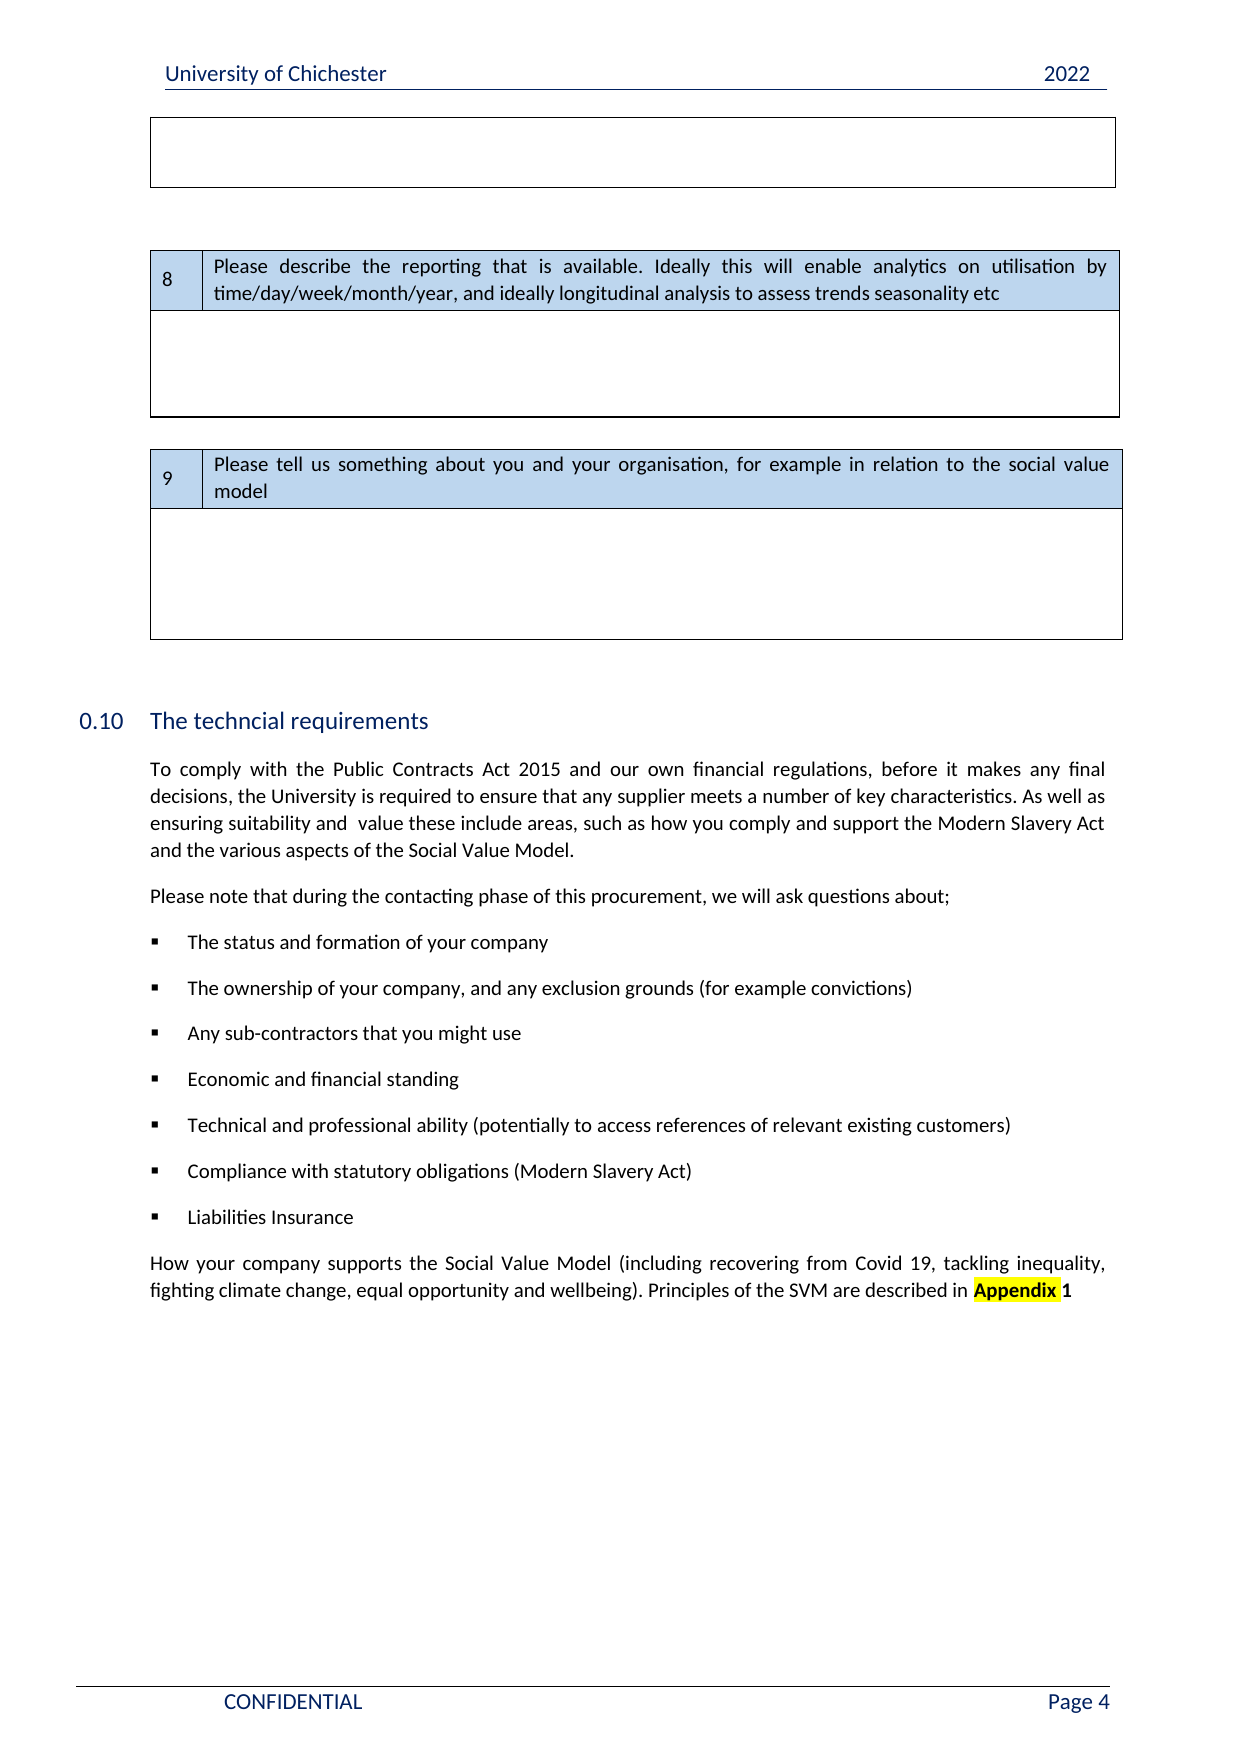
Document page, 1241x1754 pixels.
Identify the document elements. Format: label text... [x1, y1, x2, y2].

list Economic and financial standing [150, 1065, 1107, 1092]
table_header Please tell us something about you and your organisation, for example in relation to the social value model [203, 450, 1122, 508]
list Any sub-contractors that you might use [150, 1019, 1107, 1046]
list The ownership of your company, and any exclusion grounds (for example convictions) [150, 973, 1107, 1000]
text Please note that during the contacting phase of this procurement, we will ask questions about; [150, 882, 1107, 909]
text How your company supports the Social Value Model (including recovering from Covid 19, tackling inequality, fighting climate change, equal opportunity and wellbeing). Principles of the SVM are described in Appendix 1 [150, 1248, 1107, 1302]
text The techncial requirements [79, 704, 1107, 736]
text To comply with the Public Contracts Act 2015 and our own financial regulations, before it makes any final decisions, the University is required to ensure that any supplier meets a number of key characteristics. As well as ensuring suitability and value these include areas, such as how you comply and support the Modern Slavery Act and the various aspects of the Social Value Model. [150, 754, 1107, 863]
list Technical and professional ability (potentially to access references of relevant existing customers) [150, 1111, 1107, 1138]
table_cell [151, 509, 1122, 639]
list Liabilities Insurance [150, 1202, 1107, 1229]
list Compliance with statutory obligations (Modern Slavery Act) [150, 1157, 1107, 1184]
table_header Please describe the reporting that is available. Ideally this will enable analytics on utilisation by time/day/week/month/year, and ideally longitudinal analysis to assess trends seasonality etc [203, 251, 1119, 310]
table_cell [151, 311, 1119, 416]
table_header 8 [151, 251, 202, 310]
table_header 9 [151, 450, 202, 508]
table_cell [151, 118, 1115, 187]
list The status and formation of your company [150, 927, 1107, 954]
